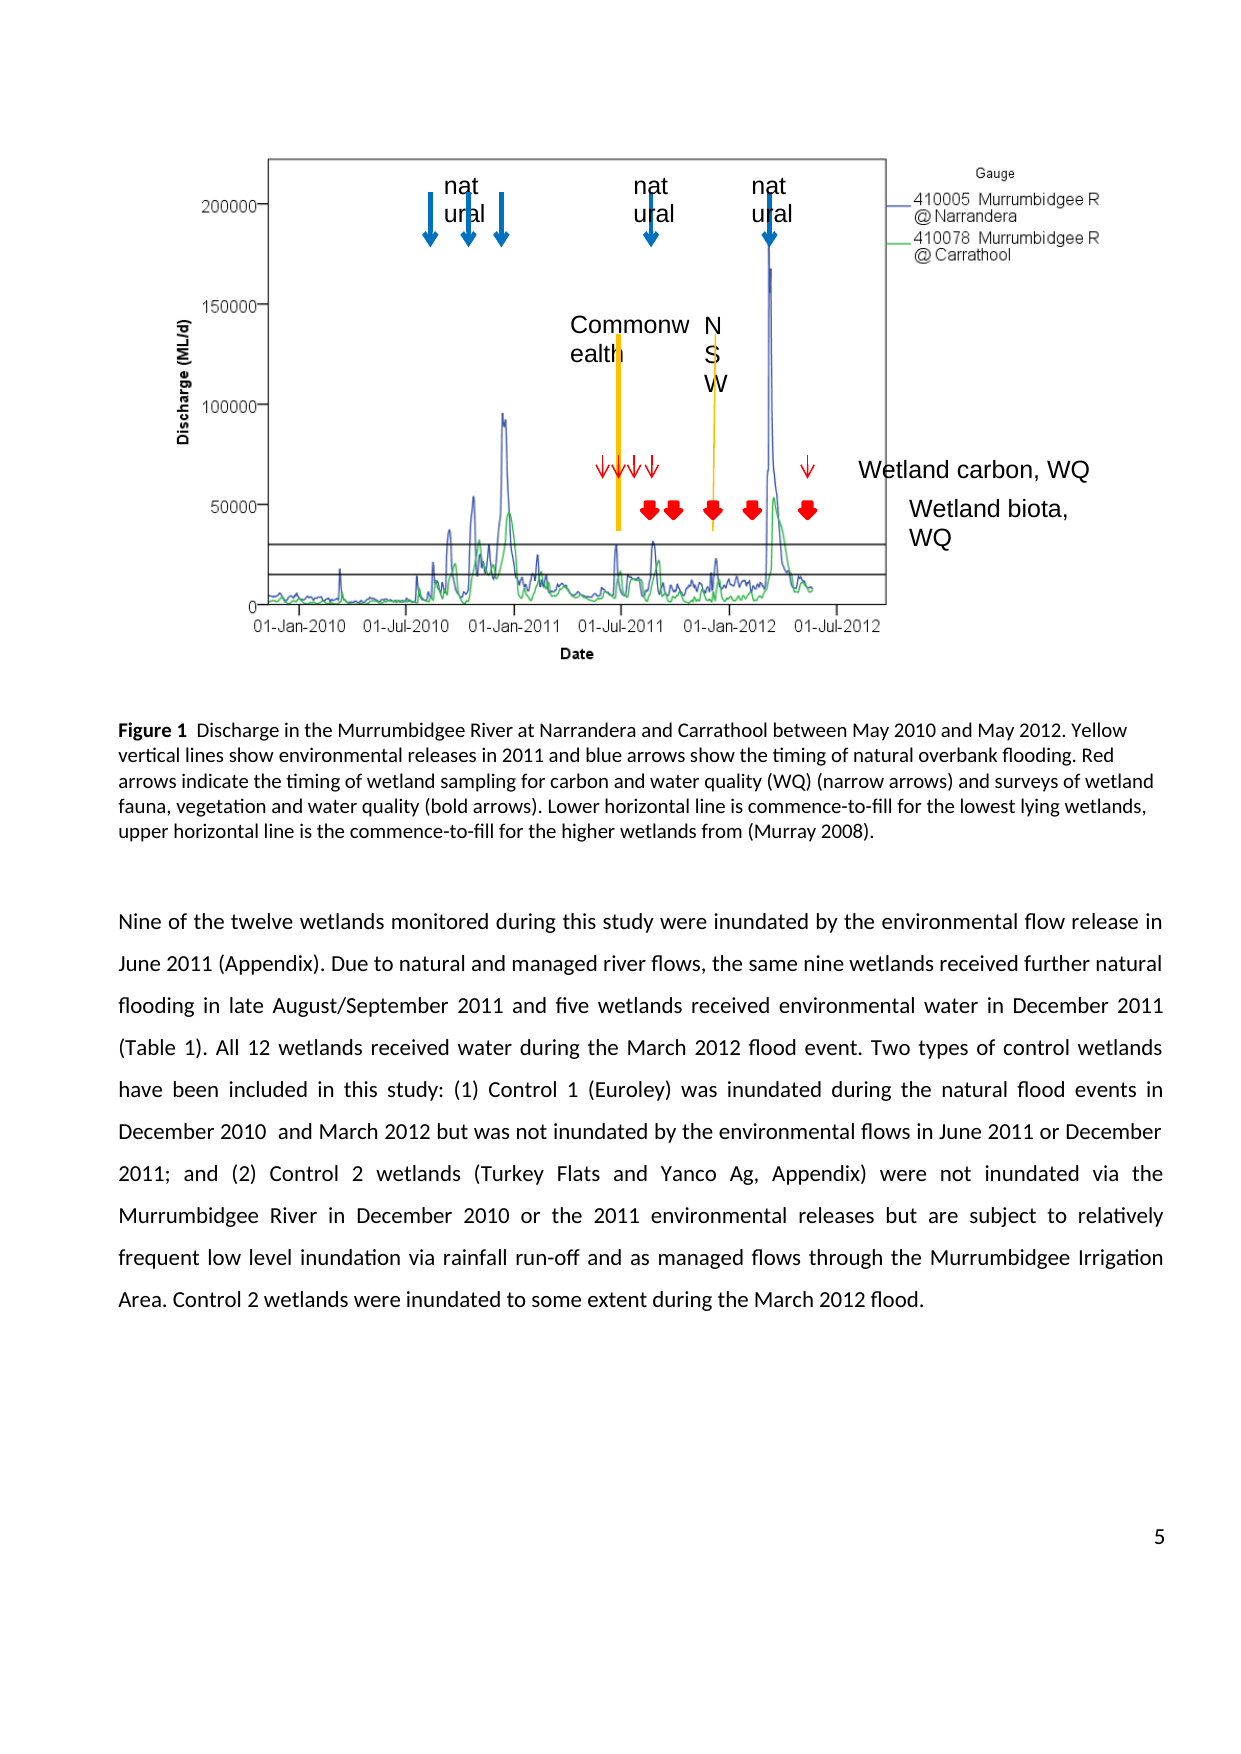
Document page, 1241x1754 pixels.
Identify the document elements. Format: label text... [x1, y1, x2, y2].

text Figure 1 Discharge in the at Narrandera and Carrathool between May 2010 and May 2012. Yellow vertical lines show environmental releases in 2011 and blue arrows show the timing of natural overbank flooding. Red arrows indicate the timing of wetland sampling for carbon and water quality (WQ) (narrow arrows) and surveys of wetland fauna, vegetation and water quality (bold arrows). Lower horizontal line is commence-to-fill for the lowest lying wetlands, upper horizontal line is the commence-to-fill for the higher wetlands from (Murray 2008). [118, 717, 1165, 844]
picture [155, 152, 1131, 678]
text Nine of the twelve wetlands monitored during this study were inundated by the environmental flow release in June 2011 (Appendix). Due to natural and managed river flows, the same nine wetlands received further natural flooding in late August/Septber 2011 and five wetlands received environmental water in Decber 2011 (Table 1). All 12 wetlands received water during the March 2012 flood event. Two types of control wetlands have been included in this study: (1) Control 1 (Euroley) was inundated during the natural flood events in Decber 2010 and March 2012 but was not inundated by the environmental flows in June 2011 or Decber 2011; and (2) Control 2 wetlands (Turkey Flats and Yanco Ag, Appendix) were not inundated via the Murrumbidgee River in Decber 2010 or the 2011 environmental releases but are subject to relatively frequent low level inundation via rainfall run-off and as managed flows through the Murrumbidgee Irrigation Area. Control 2 wetlands were inundated to some extent during the March 2012 flood. [118, 907, 1165, 1313]
